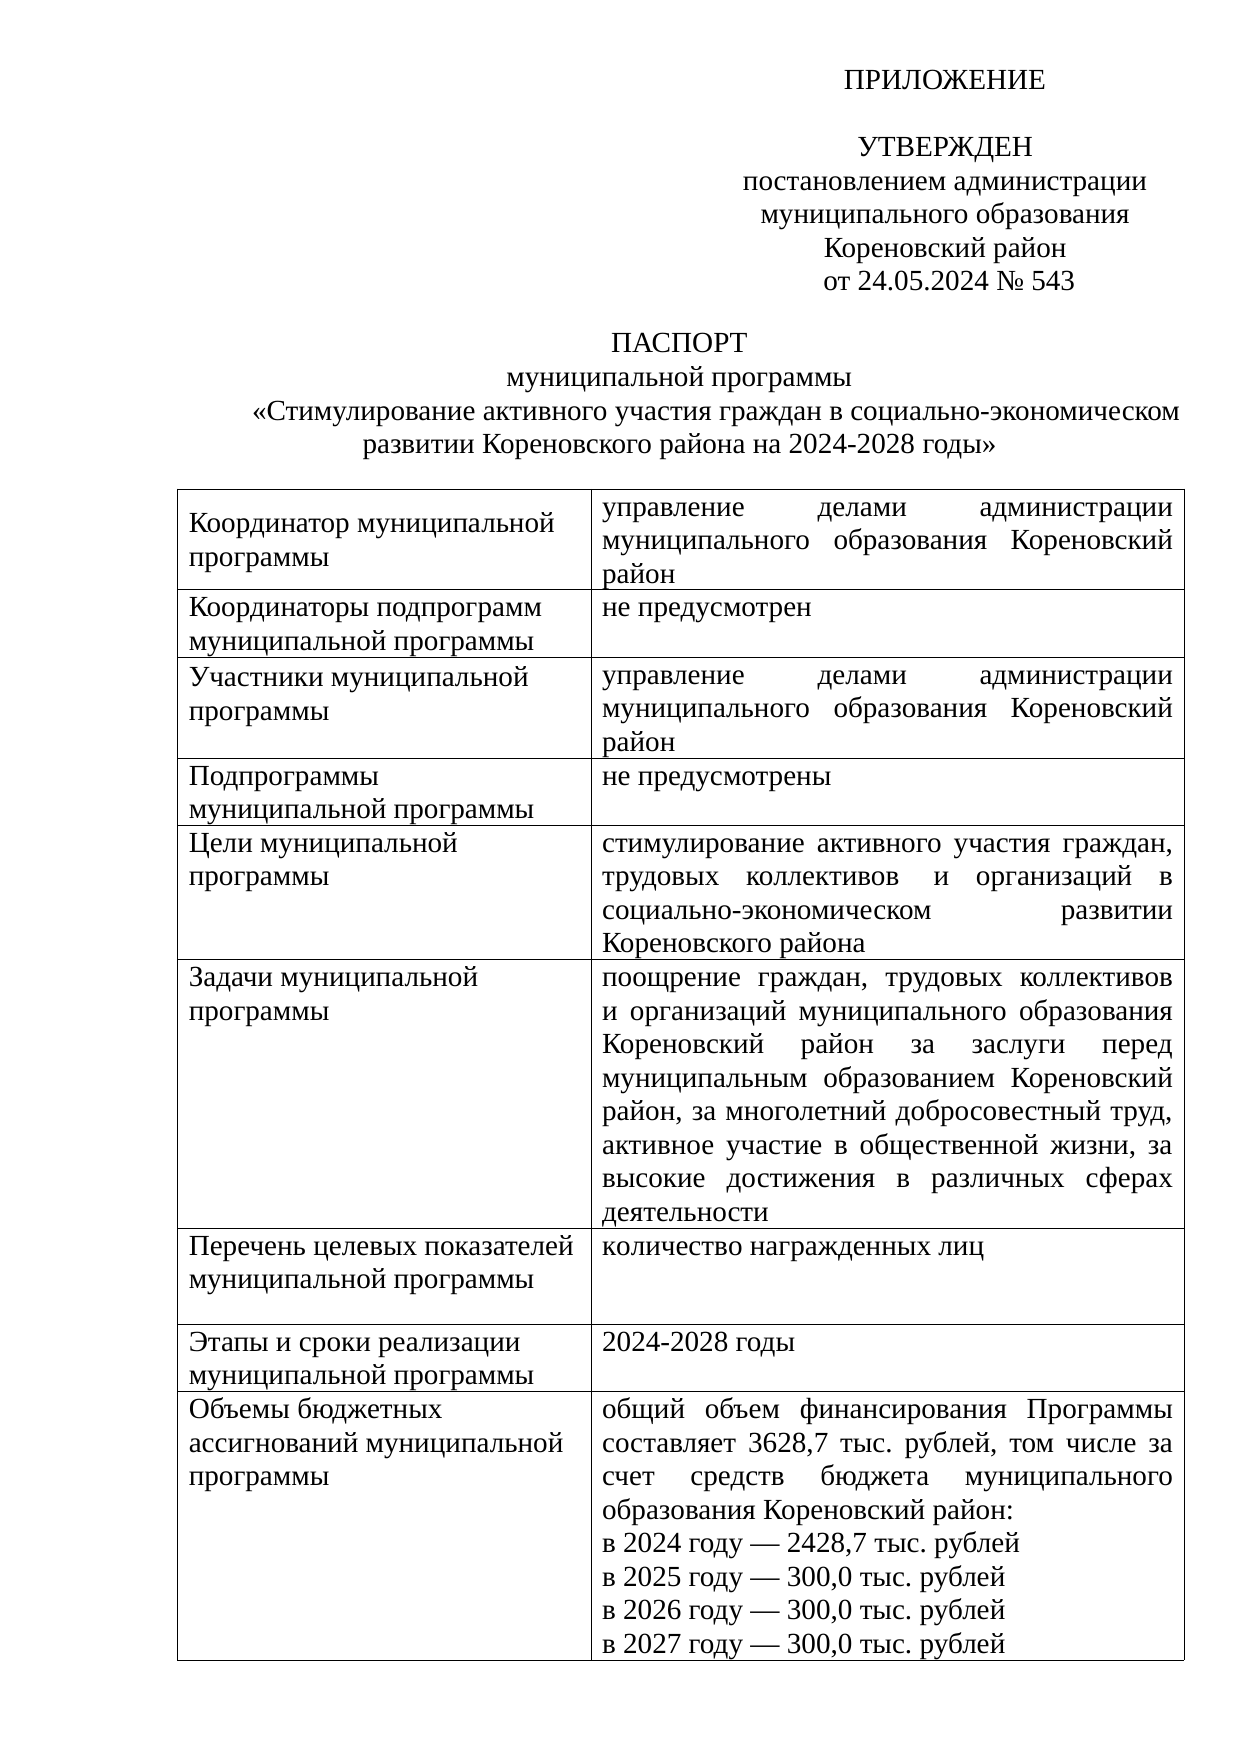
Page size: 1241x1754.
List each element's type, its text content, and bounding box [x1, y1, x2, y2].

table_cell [592, 1392, 1184, 1659]
table_cell 2024-2028 годы [592, 1325, 1184, 1391]
text постановлением администрации [709, 163, 1181, 196]
table_cell Цели муниципальной программы [178, 826, 591, 959]
table_header Координатор муниципальной программы [178, 490, 591, 589]
text ПРИЛОЖЕНИЕ [709, 62, 1181, 96]
table_cell не предусмотрены [592, 759, 1184, 825]
table_cell Задачи муниципальной программы [178, 960, 591, 1228]
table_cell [178, 1392, 591, 1659]
table_cell Координаторы подпрограмм муниципальной программы [178, 590, 591, 657]
table_cell Подпрограммы муниципальной программы [178, 759, 591, 825]
table_cell Участники муниципальной программы [178, 658, 591, 757]
table_cell Перечень целевых показателей муниципальной программы [178, 1229, 591, 1324]
text УТВЕРЖДЕН [709, 129, 1181, 163]
text от 24.05.2024 № 543 [177, 263, 1181, 297]
table_header управление делами администрации муниципального образования Кореновский район [592, 490, 1184, 589]
subtitle ПАСПОРТ [177, 326, 1181, 359]
table_cell не предусмотрен [592, 590, 1184, 657]
table_cell стимулирование активного участия граждан, трудовых коллективов и организаций в социально-экономическом развитии Кореновского района [592, 826, 1184, 959]
text Кореновский район [709, 230, 1181, 263]
table_cell количество награжденных лиц [592, 1229, 1184, 1324]
text «Стимулирование активного участия граждан в социально-экономическом развитии Кореновского района на 2024-2028 годы» [177, 393, 1181, 460]
table_cell поощрение граждан, трудовых коллективов и организаций муниципального образования Кореновский район за заслуги перед муниципальным образованием Кореновский район, за многолетний добросовестный труд, активное участие в общественной жизни, за высокие достижения в различных сферах деятельности [592, 960, 1184, 1228]
table_cell Этапы и сроки реализации муниципальной программы [178, 1325, 591, 1391]
table_cell управление делами администрации муниципального образования Кореновский район [592, 658, 1184, 757]
text муниципального образования [709, 196, 1181, 230]
subtitle муниципальной программы [177, 359, 1181, 393]
